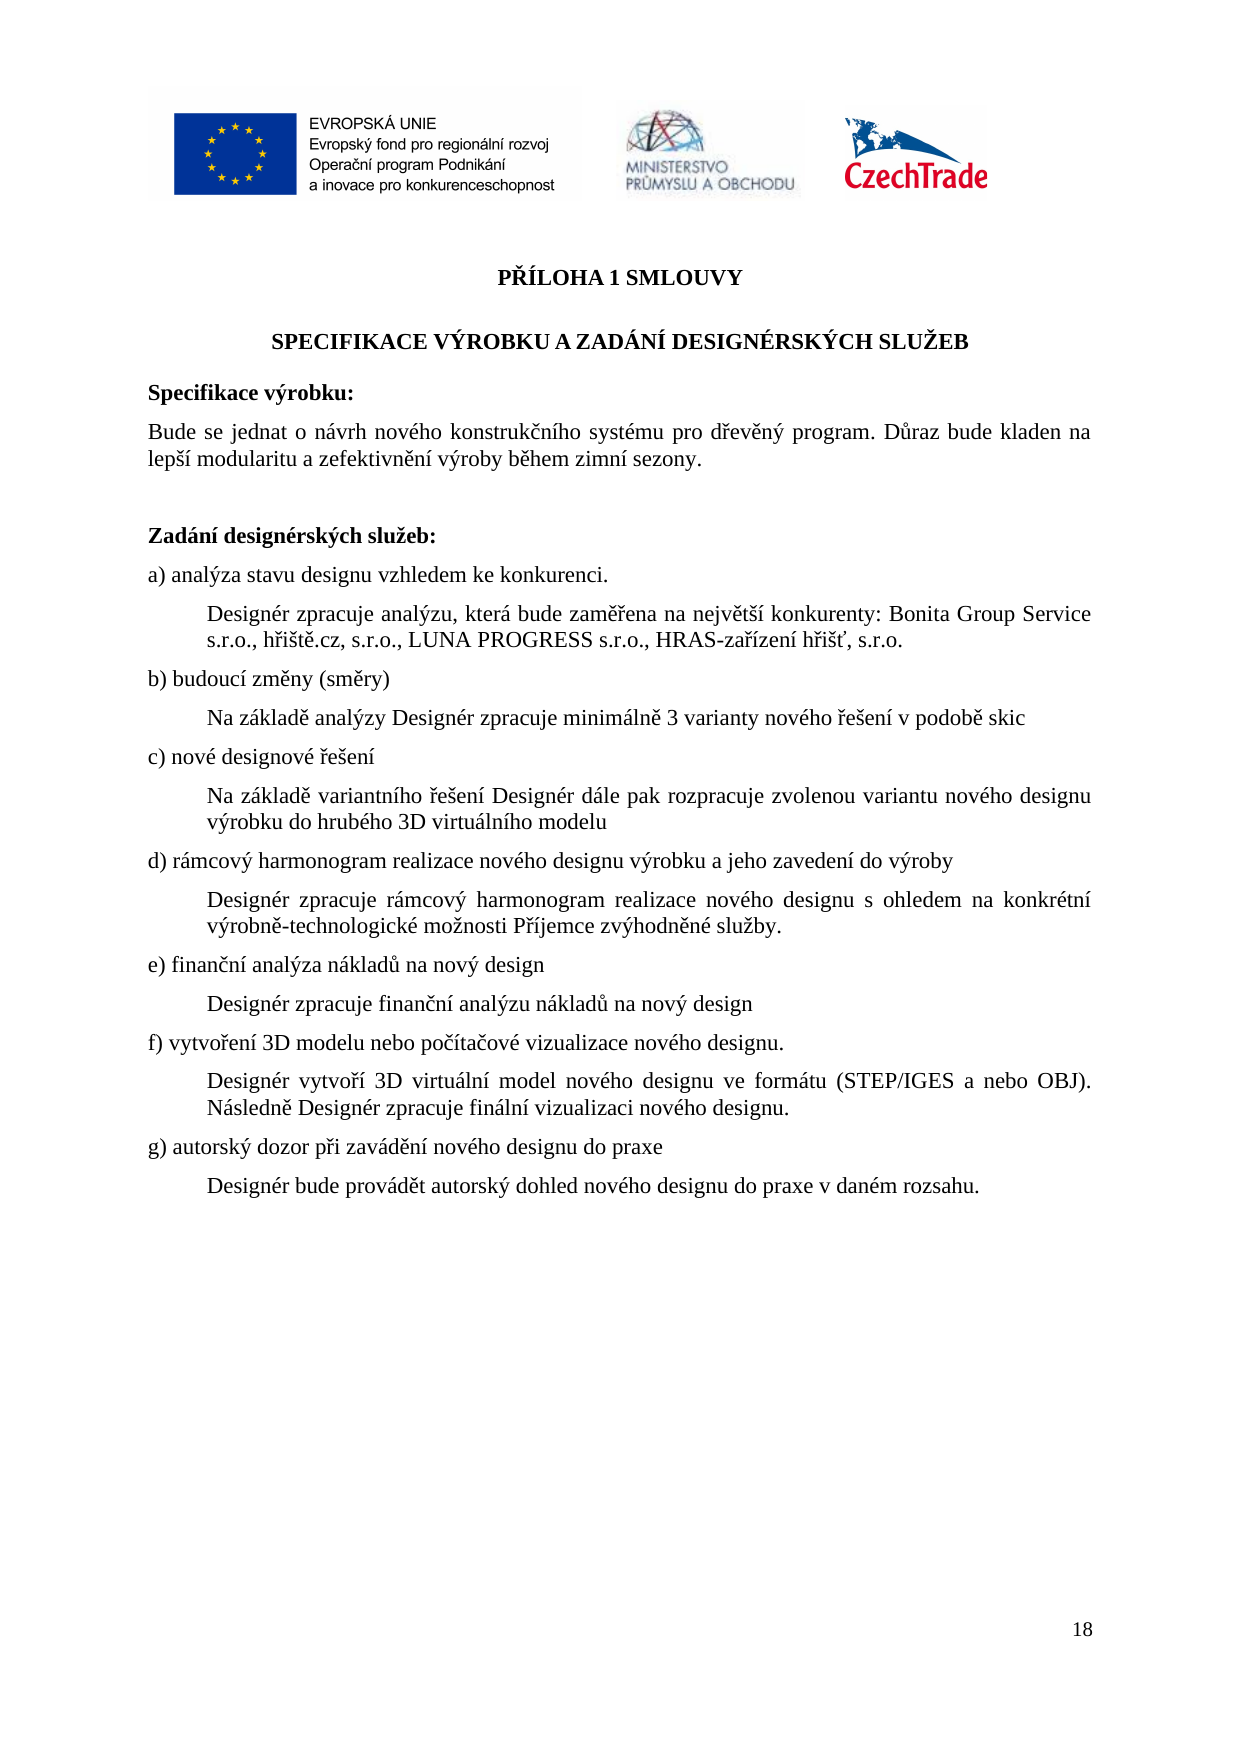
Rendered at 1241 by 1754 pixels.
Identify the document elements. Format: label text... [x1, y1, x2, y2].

list Designér vytvoří 3D virtuální model nového designu ve formátu (STEP/IGES a nebo OBJ). Následně Designér zpracuje finální vizualizaci nového designu. [207, 1068, 1093, 1120]
list b) budoucí změny (směry) [148, 665, 1093, 692]
list a) analýza stavu designu vzhledem ke konkurenci. [148, 561, 1093, 587]
list Designér bude provádět autorský dohled nového designu do praxe v daném rozsahu. [207, 1172, 1093, 1198]
list Zadání designérských služeb: [148, 522, 1093, 549]
picture [845, 105, 988, 201]
list Designér zpracuje finanční analýzu nákladů na nový design [207, 990, 1093, 1016]
list g) autorský dozor při zavádění nového designu do praxe [148, 1133, 1093, 1159]
list c) nové designové řešení [148, 743, 1093, 769]
list Specifikace výrobku: [148, 379, 1093, 406]
list Na základě variantního řešení Designér dále pak rozpracuje zvolenou variantu nového designu výrobku do hrubého 3D virtuálního modelu [207, 782, 1093, 834]
list Bude se jednat o návrh nového konstrukčního systému pro dřevěný program. Důraz bude kladen na lepší modularitu a zefektivnění výroby během zimní sezony. [148, 418, 1093, 471]
list e) finanční analýza nákladů na nový design [148, 951, 1093, 977]
title PŘÍLOHA 1 smlouvy [148, 264, 1093, 291]
subtitle specifikace výrobku a zadání designérských služeb [148, 328, 1093, 354]
list Na základě analýzy Designér zpracuje minimálně 3 varianty nového řešení v podobě skic [207, 704, 1093, 730]
list Designér zpracuje rámcový harmonogram realizace nového designu s ohledem na konkrétní výrobně-technologické možnosti Příjemce zvýhodněné služby. [207, 886, 1093, 938]
list f) vytvoření 3D modelu nebo počítačové vizualizace nového designu. [148, 1029, 1093, 1055]
list Designér zpracuje analýzu, která bude zaměřena na největší konkurenty: Bonita Group Service s.r.o., hřiště.cz, s.r.o., LUNA PROGRESS s.r.o., HRAS-zařízení hřišť, s.r.o. [207, 600, 1093, 653]
picture [616, 100, 805, 201]
picture [147, 86, 582, 201]
list d) rámcový harmonogram realizace nového designu výrobku a jeho zavedení do výroby [148, 847, 1093, 873]
